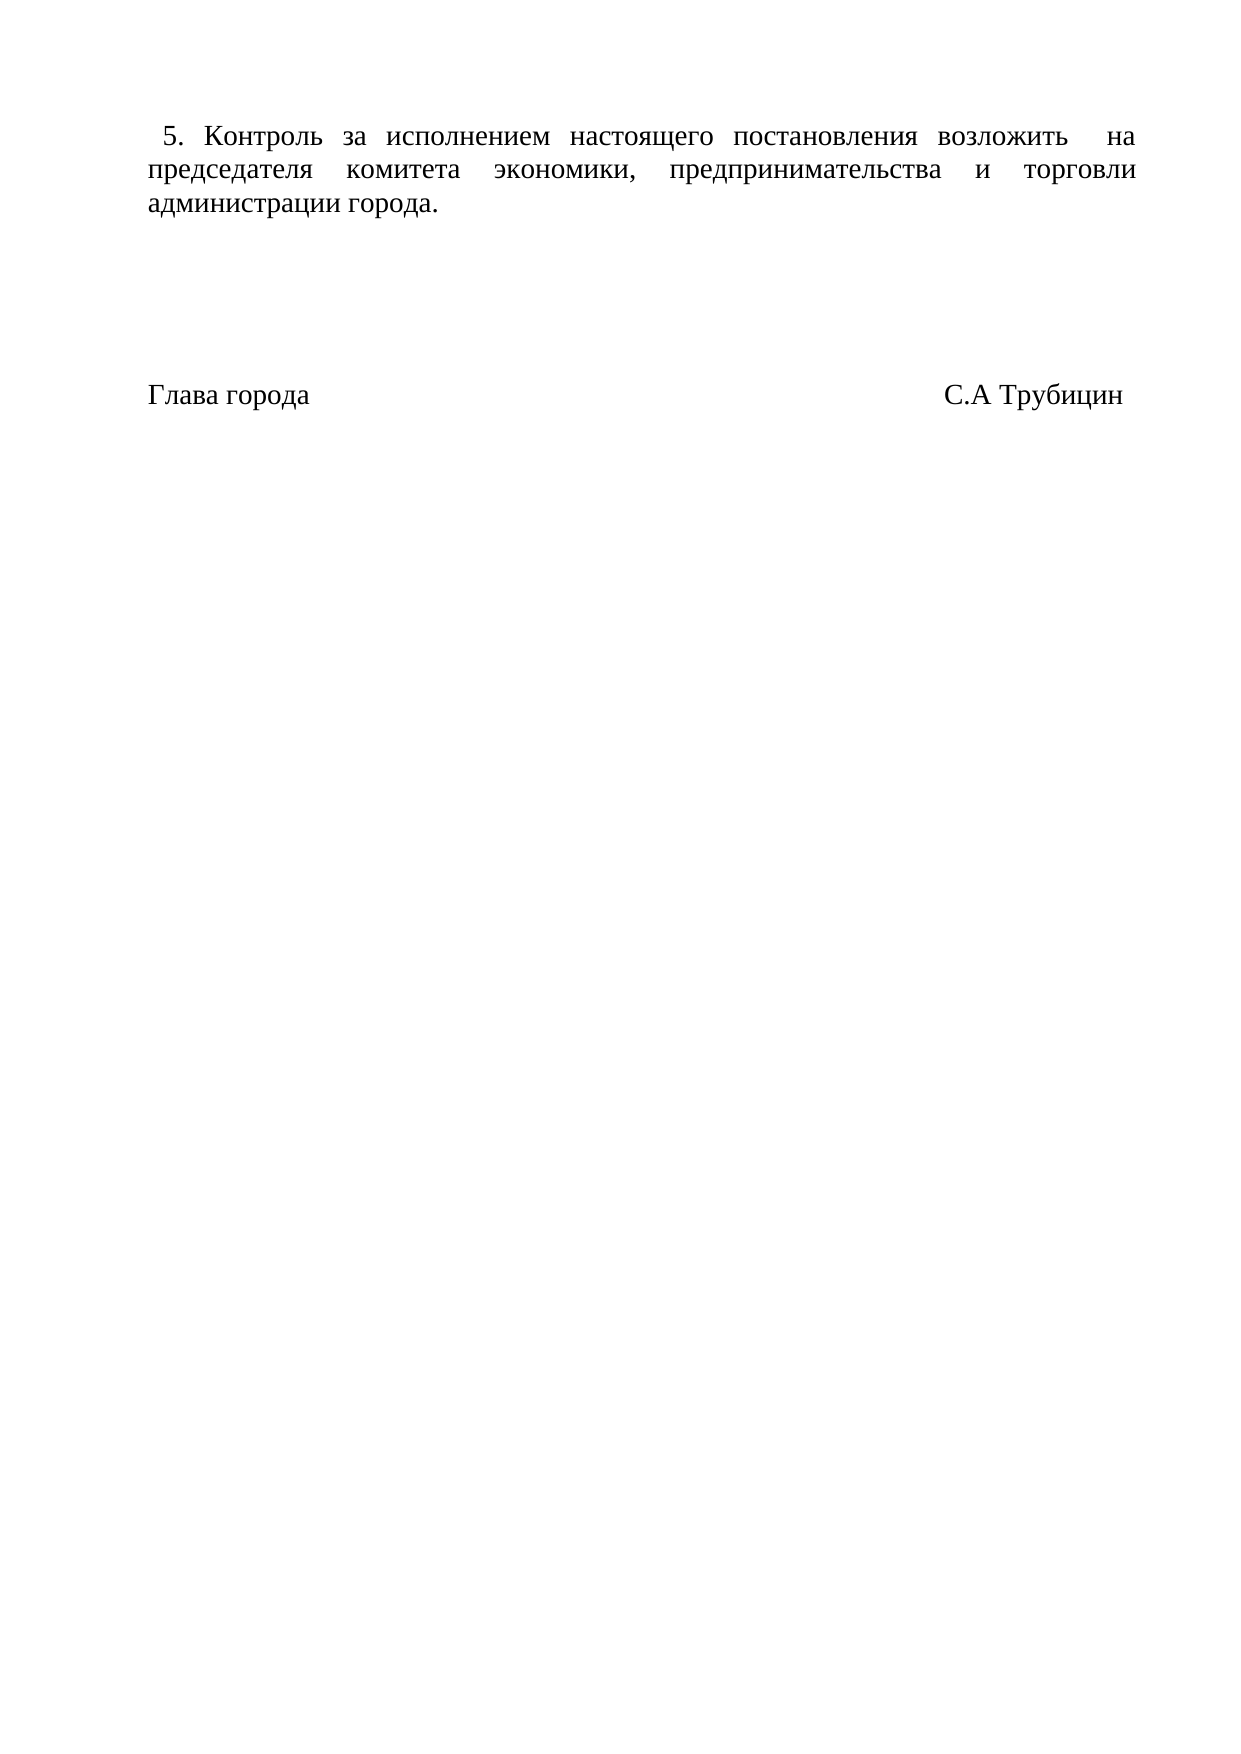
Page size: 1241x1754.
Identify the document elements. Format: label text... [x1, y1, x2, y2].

text Глава города С.А Трубицин [148, 377, 1137, 410]
list 5. Контроль за исполнением настоящего постановления возложить на председателя комитета экономики, предпринимательства и торговли администрации города. [148, 118, 1137, 219]
